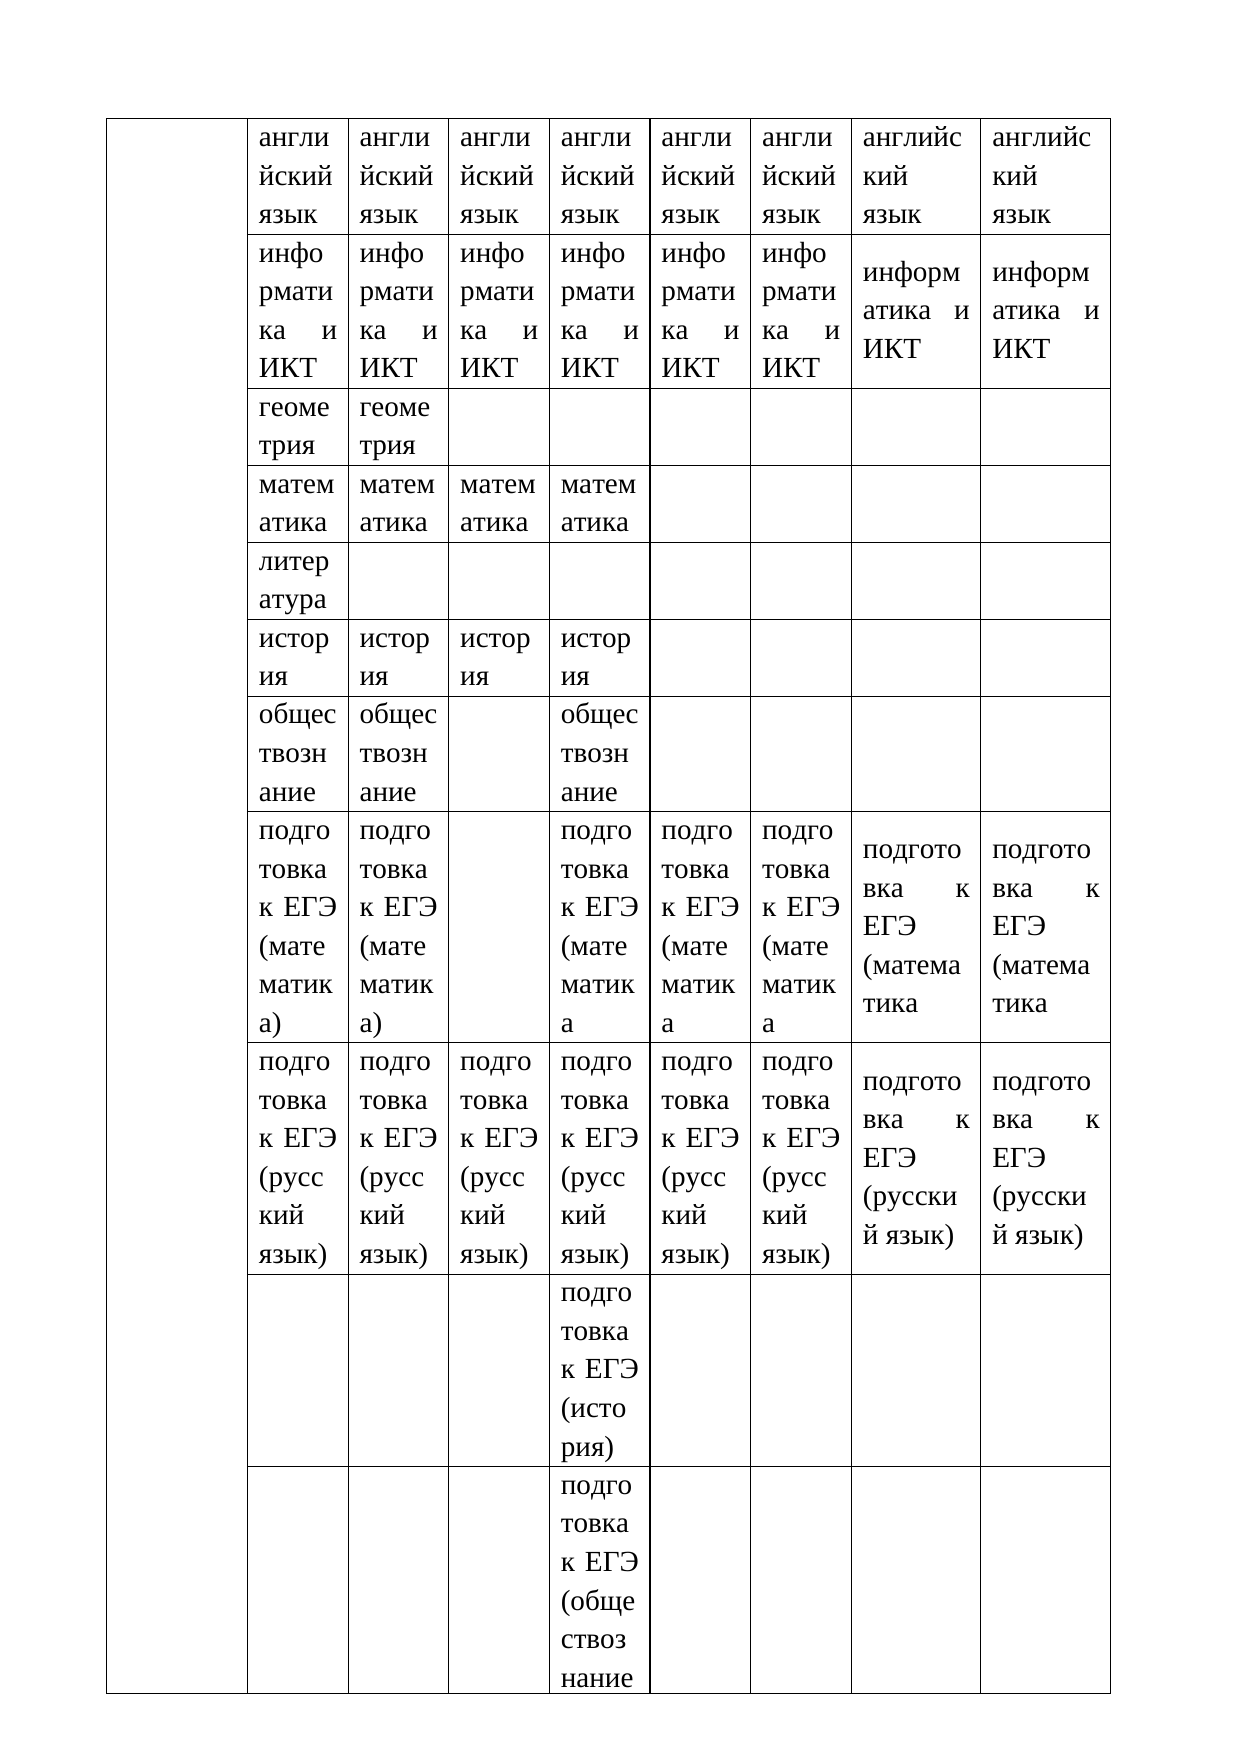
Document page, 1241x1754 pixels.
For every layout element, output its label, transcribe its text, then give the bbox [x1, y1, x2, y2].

table_cell [449, 389, 549, 465]
table_cell подготовка к ЕГЭ (математика [550, 812, 649, 1042]
table_cell литература [248, 543, 348, 619]
table_cell [651, 1467, 750, 1693]
table_cell английский язык [751, 119, 851, 234]
table_cell обществознание [349, 697, 448, 811]
table_cell подготовка к ЕГЭ (история) [550, 1275, 649, 1466]
table_cell [852, 543, 980, 619]
table_cell [651, 697, 750, 811]
table_cell [981, 620, 1110, 696]
table_cell английский язык [852, 119, 980, 234]
table_cell история [550, 620, 649, 696]
table_cell английский язык [248, 119, 348, 234]
table_cell подготовка к ЕГЭ (математика) [349, 812, 448, 1042]
table_cell история [248, 620, 348, 696]
table_cell [852, 620, 980, 696]
table_cell подготовка к ЕГЭ (математика [751, 812, 851, 1042]
table_cell [651, 620, 750, 696]
table_cell информатика и ИКТ [349, 235, 448, 388]
table_cell [449, 1467, 549, 1693]
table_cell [550, 1467, 649, 1693]
table_cell [349, 1467, 448, 1693]
table_cell [751, 466, 851, 542]
table_cell информатика и ИКТ [751, 235, 851, 388]
table_cell [651, 1275, 750, 1466]
table_cell подготовка к ЕГЭ (математика [981, 812, 1110, 1042]
table_cell [349, 543, 448, 619]
table_cell история [449, 620, 549, 696]
table_cell математика [449, 466, 549, 542]
table_cell [751, 697, 851, 811]
table_cell информатика и ИКТ [550, 235, 649, 388]
table_cell подготовка к ЕГЭ (русский язык) [349, 1043, 448, 1273]
table_cell [751, 620, 851, 696]
table_cell [248, 1275, 348, 1466]
table_cell английский язык [981, 119, 1110, 234]
table_cell подготовка к ЕГЭ (русский язык) [248, 1043, 348, 1273]
table_cell [449, 1275, 549, 1466]
table_cell английский язык [449, 119, 549, 234]
table_cell информатика и ИКТ [449, 235, 549, 388]
table_cell [651, 466, 750, 542]
table_cell информатика и ИКТ [248, 235, 348, 388]
table_cell [981, 697, 1110, 811]
table_cell подготовка к ЕГЭ (русский язык) [651, 1043, 750, 1273]
table_cell подготовка к ЕГЭ (математика [651, 812, 750, 1042]
table_cell подготовка к ЕГЭ (русский язык) [852, 1043, 980, 1273]
table_cell английский язык [651, 119, 750, 234]
table_cell подготовка к ЕГЭ (математика) [248, 812, 348, 1042]
table_cell [981, 389, 1110, 465]
table_cell [852, 697, 980, 811]
table_cell [248, 1467, 348, 1693]
table_cell [550, 543, 649, 619]
table_cell [349, 1275, 448, 1466]
table_cell [981, 1467, 1110, 1693]
table_cell [852, 389, 980, 465]
table_cell [852, 1467, 980, 1693]
table_cell математика [248, 466, 348, 542]
table_cell подготовка к ЕГЭ (русский язык) [449, 1043, 549, 1273]
table_cell геометрия [349, 389, 448, 465]
table_cell информатика и ИКТ [852, 235, 980, 388]
table_cell [449, 697, 549, 811]
table_cell подготовка к ЕГЭ (русский язык) [981, 1043, 1110, 1273]
table_cell английский язык [349, 119, 448, 234]
table_cell [981, 466, 1110, 542]
table_cell [981, 1275, 1110, 1466]
table_cell информатика и ИКТ [651, 235, 750, 388]
table_cell информатика и ИКТ [981, 235, 1110, 388]
table_cell [651, 543, 750, 619]
table_cell подготовка к ЕГЭ (русский язык) [751, 1043, 851, 1273]
table_cell обществознание [550, 697, 649, 811]
table_cell [751, 1275, 851, 1466]
table_cell [651, 389, 750, 465]
table_cell [550, 389, 649, 465]
table_cell [449, 543, 549, 619]
table_cell история [349, 620, 448, 696]
table_cell [852, 466, 980, 542]
table_cell [751, 1467, 851, 1693]
table_cell математика [550, 466, 649, 542]
table_cell математика [349, 466, 448, 542]
table_cell [449, 812, 549, 1042]
table_cell [751, 389, 851, 465]
table_cell подготовка к ЕГЭ (математика [852, 812, 980, 1042]
table_cell геометрия [248, 389, 348, 465]
table_cell обществознание [248, 697, 348, 811]
table_cell [751, 543, 851, 619]
table_cell подготовка к ЕГЭ (русский язык) [550, 1043, 649, 1273]
table_cell [852, 1275, 980, 1466]
table_cell английский язык [550, 119, 649, 234]
table_cell [981, 543, 1110, 619]
